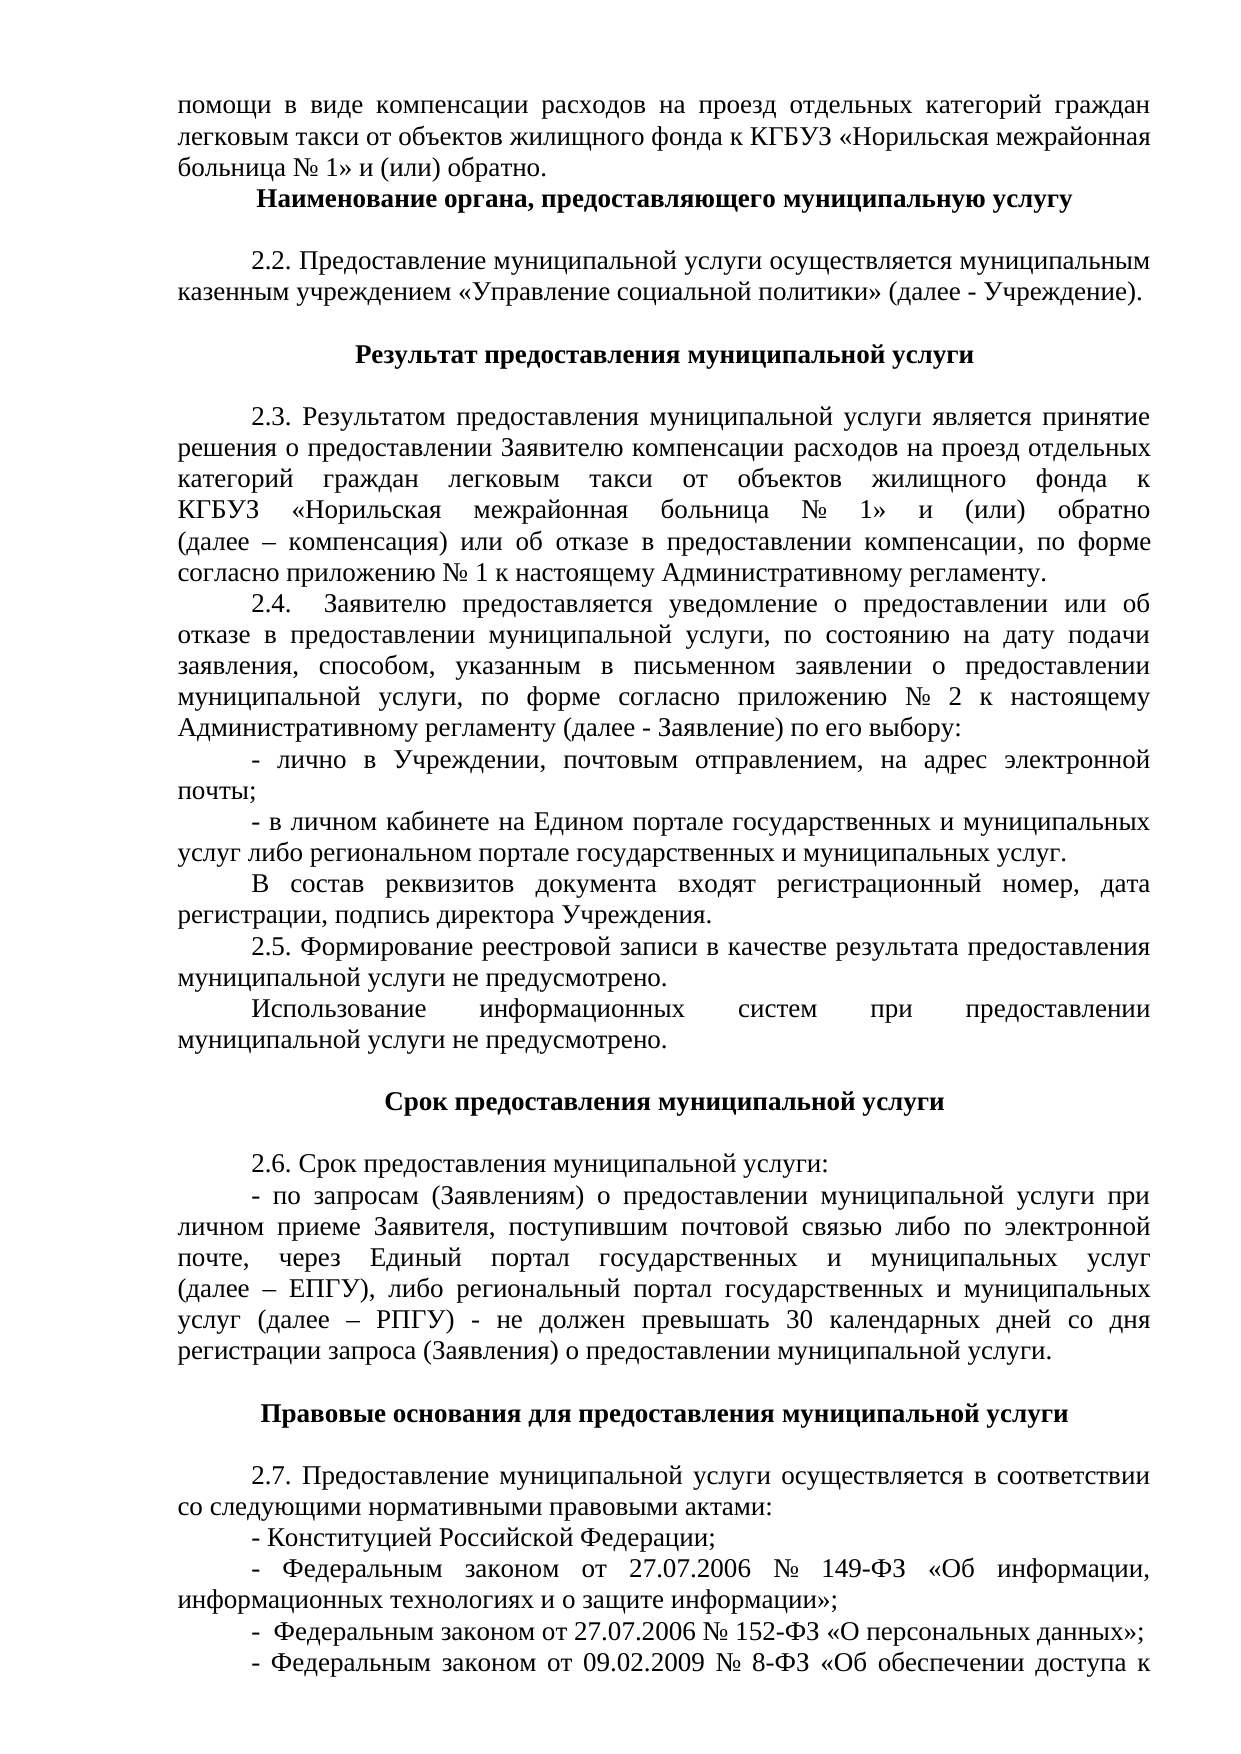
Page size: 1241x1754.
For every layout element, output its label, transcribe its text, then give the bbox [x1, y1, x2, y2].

text 2.5. Формирование реестровой записи в качестве результата предоставления муниципальной услуги не предусмотрено. [177, 929, 1152, 992]
text - лично в Учреждении, почтовым отправлением, на адрес электронной почты; [177, 743, 1152, 805]
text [177, 1646, 1152, 1677]
text 2.3. Результатом предоставления муниципальной услуги является принятие решения о предоставлении Заявителю компенсации расходов на проезд отдельных категорий граждан легковым такси от объектов жилищного фонда к КГБУЗ «Норильская межрайонная больница № 1» и (или) обратно (далее – компенсация) или об отказе в предоставлении компенсации, по форме согласно приложению № 1 к настоящему Административному регламенту. [177, 400, 1152, 587]
text 2.4. Заявителю предоставляется уведомление о предоставлении или об отказе в предоставлении муниципальной услуги, по состоянию на дату подачи заявления, способом, указанным в письменном заявлении о предоставлении муниципальной услуги, по форме согласно приложению № 2 к настоящему Административному регламенту (далее - Заявление) по его выбору: [177, 587, 1152, 743]
text Наименование органа, предоставляющего муниципальную услугу [177, 182, 1152, 213]
text - по запросам (Заявлениям) о предоставлении муниципальной услуги при личном приеме Заявителя, поступившим почтовой связью либо по электронной почте, через Единый портал государственных и муниципальных услуг (далее – ЕПГУ), либо региональный портал государственных и муниципальных услуг (далее – РПГУ) - не должен превышать 30 календарных дней со дня регистрации запроса (Заявления) о предоставлении муниципальной услуги. [177, 1179, 1152, 1366]
text 2.6. Срок предоставления муниципальной услуги: [177, 1148, 1152, 1179]
text Правовые основания для предоставления муниципальной услуги [177, 1397, 1152, 1428]
text - Федеральным законом от 27.07.2006 № 149-ФЗ «Об информации, информационных технологиях и о защите информации»; [177, 1552, 1152, 1615]
text В состав реквизитов документа входят регистрационный номер, дата регистрации, подпись директора Учреждения. [177, 867, 1152, 929]
text 2.7. Предоставление муниципальной услуги осуществляется в соответствии со следующими нормативными правовыми актами: [177, 1459, 1152, 1521]
text Результат предоставления муниципальной услуги [177, 338, 1152, 369]
text - Конституцией Российской Федерации; [177, 1521, 1152, 1552]
text 2.2. Предоставление муниципальной услуги осуществляется муниципальным казенным учреждением «Управление социальной политики» (далее - Учреждение). [177, 244, 1152, 307]
text - в личном кабинете на Едином портале государственных и муниципальных услуг либо региональном портале государственных и муниципальных услуг. [177, 805, 1152, 867]
text Срок предоставления муниципальной услуги [177, 1085, 1152, 1116]
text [177, 89, 1152, 182]
text Использование информационных систем при предоставлении муниципальной услуги не предусмотрено. [177, 992, 1152, 1054]
text - Федеральным законом от 27.07.2006 № 152-ФЗ «О персональных данных»; [177, 1615, 1152, 1646]
